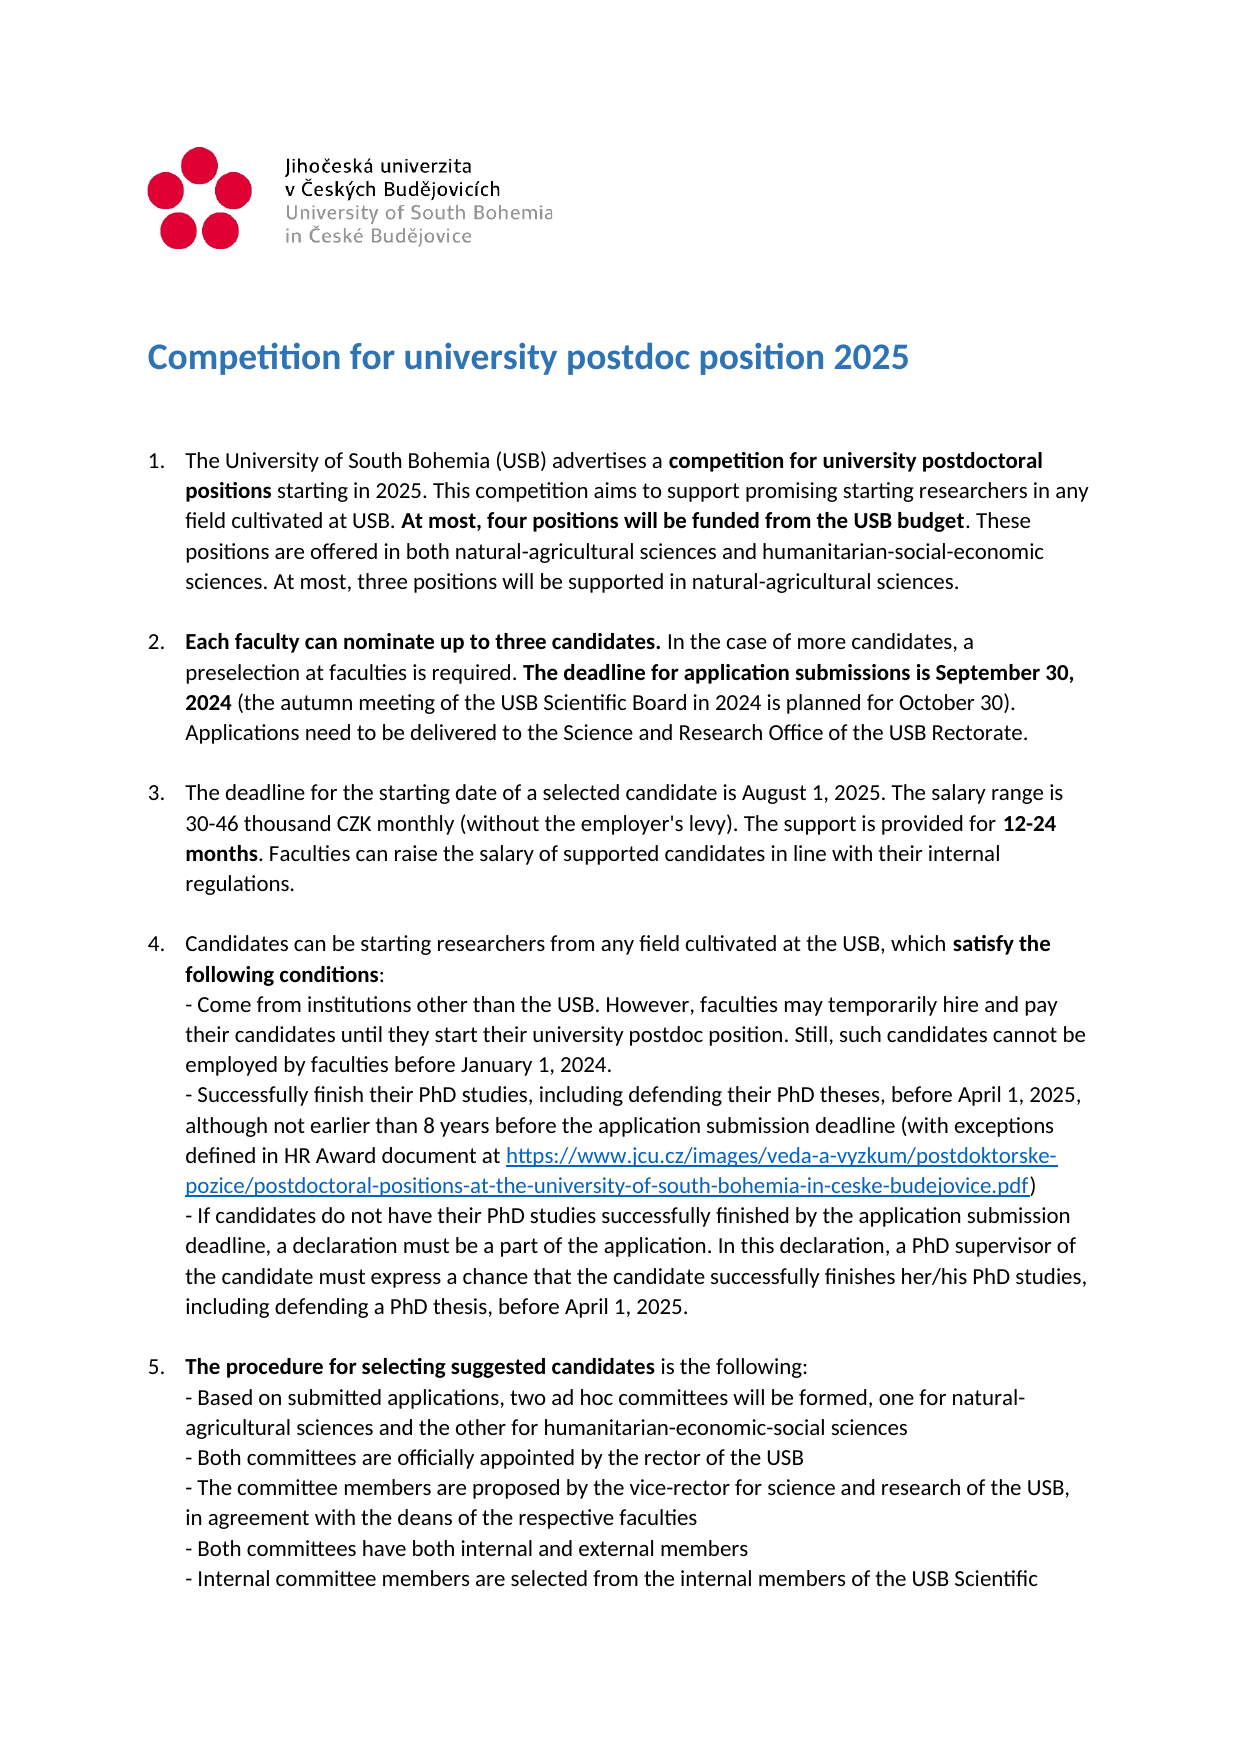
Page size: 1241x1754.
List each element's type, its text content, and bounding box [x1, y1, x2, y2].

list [185, 1473, 1093, 1592]
text Competition for university postdoc position 2025 [148, 333, 1093, 379]
list The University of South Bohemia (USB) advertises a competition for university postdoctoral positions starting in 2025. This competition aims to support promising starting researchers in any field cultivated at USB. At most, four positions will be funded from the USB budget. These positions are offered in both natural-agricultural sciences and humanitarian-social-economic sciences. At most, three positions will be supported in natural-agricultural sciences. [148, 446, 1093, 595]
picture [147, 147, 553, 249]
list The procedure for selecting suggested candidates is the following: - Based on submitted applications, two ad hoc committees will be formed, one for natural-agricultural sciences and the other for humanitarian-economic-social sciences [148, 1352, 1093, 1441]
list - Both committees are officially appointed by the rector of the USB [185, 1443, 1093, 1471]
list Each faculty can nominate up to three candidates. In the case of more candidates, a preselection at faculties is required. The deadline for application submissions is September 30, 2024 (the autumn meeting of the USB Scientific Board in 2024 is planned for October 30). Applications need to be delivered to the Science and Research Office of the USB Rectorate. [148, 627, 1093, 746]
list Candidates can be starting researchers from any field cultivated at the USB, which satisfy the following conditions: - Come from institutions other than the USB. However, faculties may temporarily hire and pay their candidates until they start their university postdoc position. Still, such candidates cannot be employed by faculties before January 1, 2024. - Successfully finish their PhD studies, including defending their PhD theses, before April 1, 2025, although not earlier than 8 years before the application submission deadline (with exceptions defined in HR Award document at https://www.jcu.cz/images/veda-a-vyzkum/postdoktorske-pozice/postdoctoral-positions-at-the-university-of-south-bohemia-in-ceske-budejovice.pdf) - If candidates do not have their PhD studies successfully finished by the application submission deadline, a declaration must be a part of the application. In this declaration, a PhD supervisor of the candidate must express a chance that the candidate successfully finishes her/his PhD studies, including defending a PhD thesis, before April 1, 2025. [148, 929, 1093, 1350]
list The deadline for the starting date of a selected candidate is August 1, 2025. The salary range is 30-46 thousand CZK monthly (without the employer's levy). The support is provided for 12-24 months. Faculties can raise the salary of supported candidates in line with their internal regulations. [148, 778, 1093, 897]
